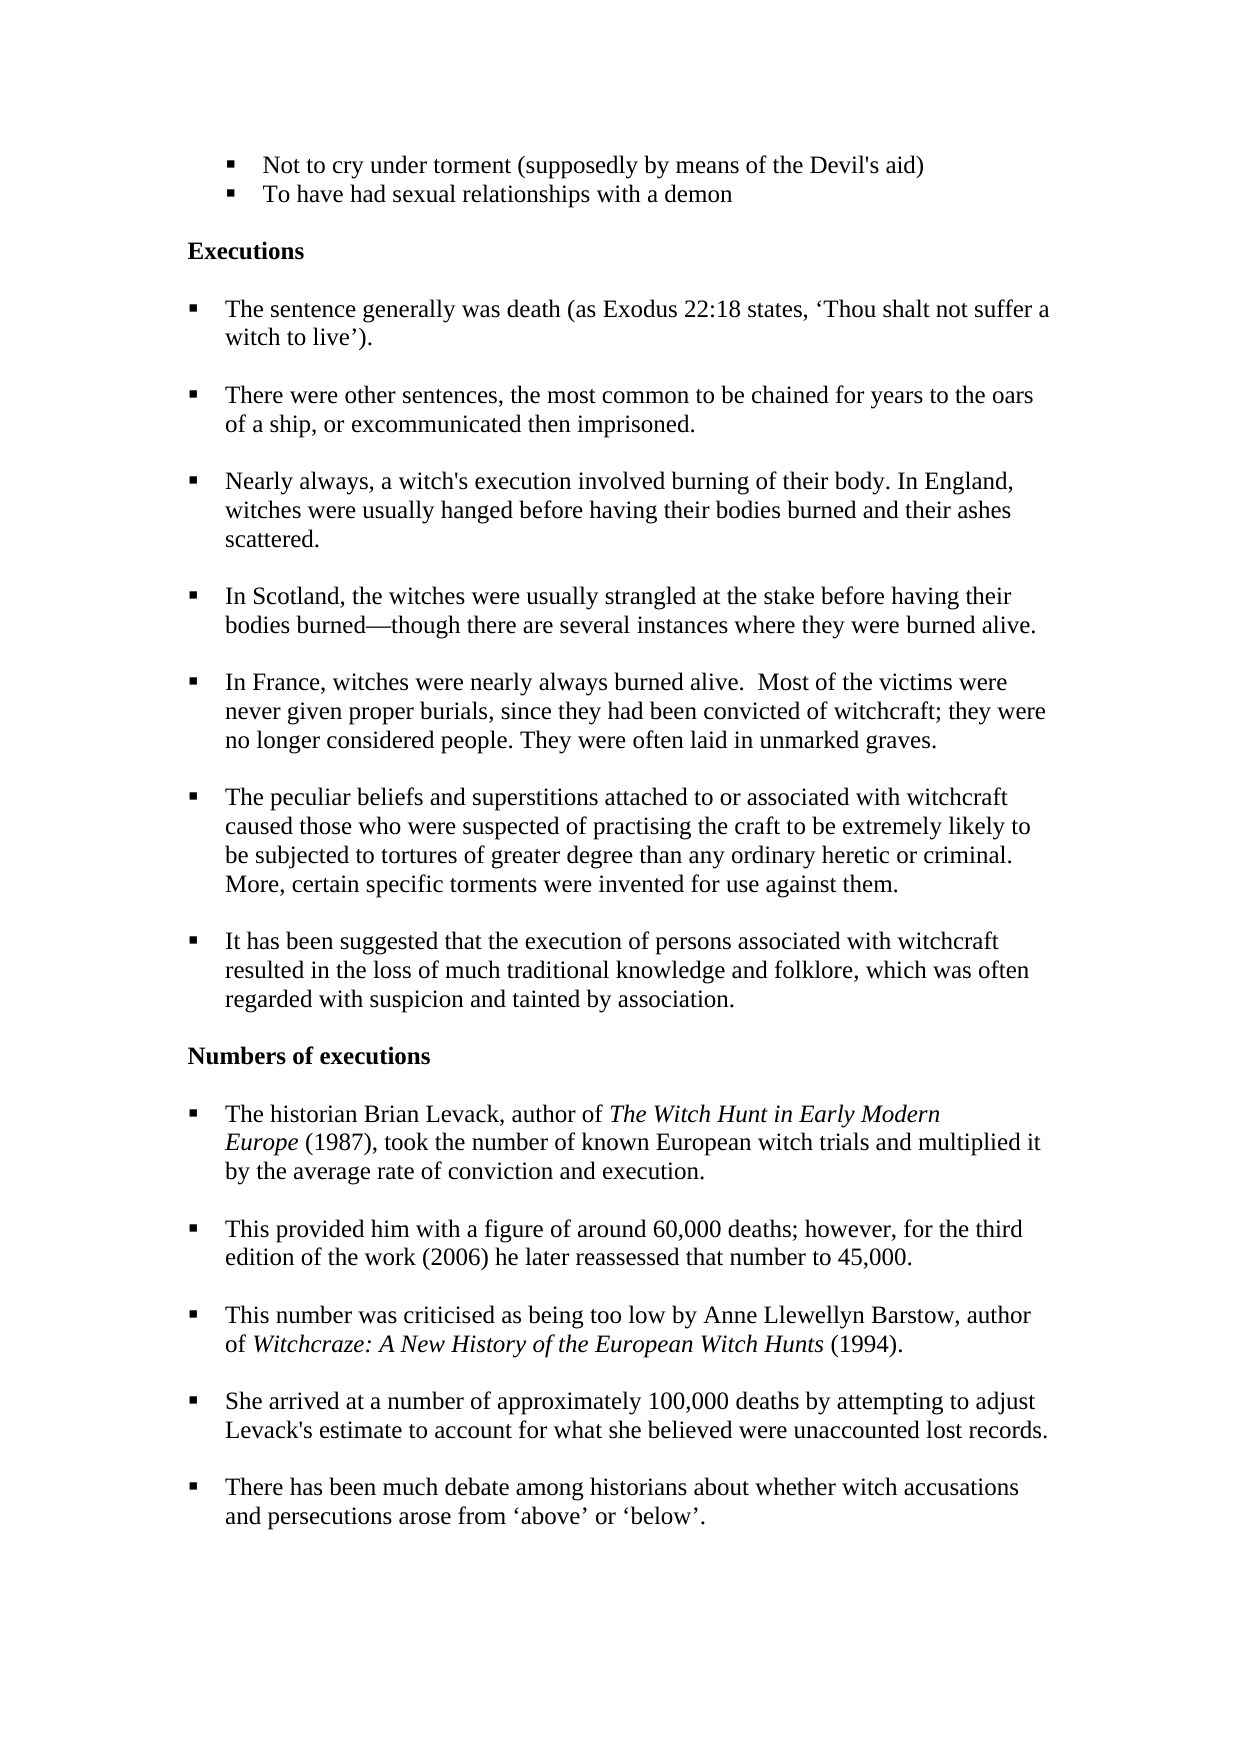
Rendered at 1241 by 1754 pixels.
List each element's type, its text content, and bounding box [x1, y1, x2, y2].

list Nearly always, a witch's execution involved burning of their body. In England, witches were usually hanged before having their bodies burned and their ashes scattered. [187, 466, 1053, 552]
list In France, witches were nearly always burned alive. Most of the victims were never given proper burials, since they had been convicted of witchcraft; they were no longer considered people. They were often laid in unmarked graves. [187, 667, 1053, 754]
list The historian Brian Levack, author of The Witch Hunt in Early Modern Europe (1987), took the number of known European witch trials and multiplied it by the average rate of conviction and execution. [187, 1099, 1053, 1185]
subtitle Numbers of executions [187, 1041, 1053, 1070]
list In Scotland, the witches were usually strangled at the stake before having their bodies burned—though there are several instances where they were burned alive. [187, 581, 1053, 639]
list This number was criticised as being too low by Anne Llewellyn Barstow, author of Witchcraze: A New History of the European Witch Hunts (1994). [187, 1300, 1053, 1357]
list There were other sentences, the most common to be chained for years to the oars of a ship, or excommunicated then imprisoned. [187, 380, 1053, 437]
text Executions [187, 236, 1053, 265]
list To have had sexual relationships with a demon [225, 179, 1053, 207]
list It has been suggested that the execution of persons associated with witchcraft resulted in the loss of much traditional knowledge and folklore, which was often regarded with suspicion and tainted by association. [187, 926, 1053, 1012]
list She arrived at a number of approximately 100,000 deaths by attempting to adjust Levack's estimate to account for what she believed were unaccounted lost records. [187, 1386, 1053, 1444]
list The sentence generally was death (as Exodus 22:18 states, ‘Thou shalt not suffer a witch to live’). [187, 294, 1053, 351]
list Not to cry under torment (supposedly by means of the Devil's aid) [225, 150, 1053, 179]
list There has been much debate among historians about whether witch accusations and persecutions arose from ‘above’ or ‘below’. [187, 1472, 1053, 1530]
list The peculiar beliefs and superstitions attached to or associated with witchcraft caused those who were suspected of practising the craft to be extremely likely to be subjected to tortures of greater degree than any ordinary heretic or criminal. More, certain specific torments were invented for use against them. [187, 782, 1053, 897]
list This provided him with a figure of around 60,000 deaths; however, for the third edition of the work (2006) he later reassessed that number to 45,000. [187, 1214, 1053, 1271]
